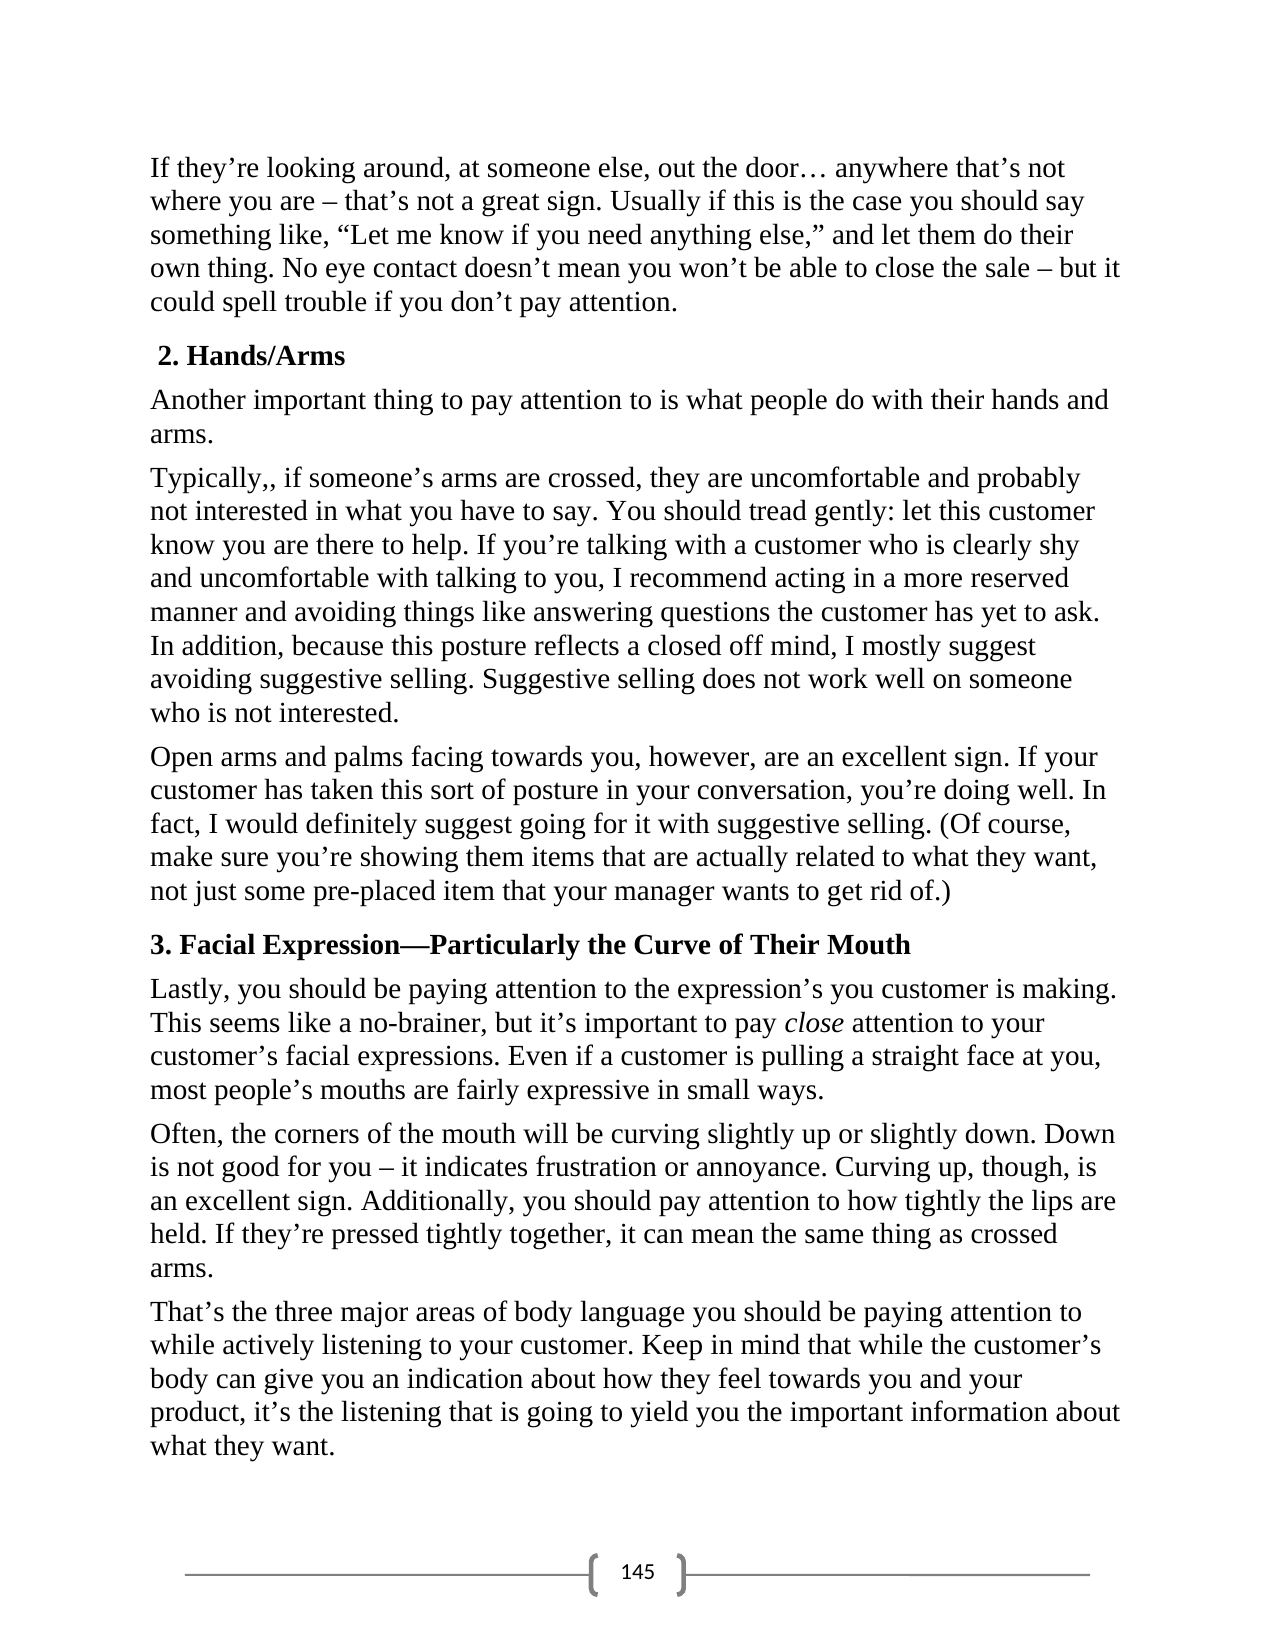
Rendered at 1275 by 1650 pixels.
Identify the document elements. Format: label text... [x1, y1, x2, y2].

text Typically,, if someone’s arms are crossed, they are uncomfortable and probably not interested in what you have to say. You should tread gently: let this customer know you are there to help. If you’re talking with a customer who is clearly shy and uncomfortable with talking to you, I recommend acting in a more reserved manner and avoiding things like answering questions the customer has yet to ask. In addition, because this posture reflects a closed off mind, I mostly suggest avoiding suggestive selling. Suggestive selling does not work well on someone who is not interested. [150, 460, 1125, 728]
text Another important thing to pay attention to is what people do with their hands and arms. [150, 382, 1125, 449]
text 3. Facial Expression—Particularly the Curve of Their Mouth [150, 927, 1125, 961]
text That’s the three major areas of body language you should be paying attention to while actively listening to your customer. Keep in mind that while the customer’s body can give you an indication about how they feel towards you and your product, it’s the listening that is going to yield you the important information about what they want. [150, 1294, 1125, 1462]
text Open arms and palms facing towards you, however, are an excellent sign. If your customer has taken this sort of posture in your conversation, you’re doing well. In fact, I would definitely suggest going for it with suggestive selling. (Of course, make sure you’re showing them items that are actually related to what they want, not just some pre-placed item that your manager wants to get rid of.) [150, 739, 1125, 906]
text Lastly, you should be paying attention to the expression’s you customer is making. This seems like a no-brainer, but it’s important to pay close attention to your customer’s facial expressions. Even if a customer is pulling a straight face at you, most people’s mouths are fairly expressive in small ways. [150, 971, 1125, 1105]
text 2. Hands/Arms [150, 338, 1125, 372]
text Often, the corners of the mouth will be curving slightly up or slightly down. Down is not good for you – it indicates frustration or annoyance. Curving up, though, is an excellent sign. Additionally, you should pay attention to how tightly the lips are held. If they’re pressed tightly together, it can mean the same thing as crossed arms. [150, 1116, 1125, 1283]
text If they’re looking around, at someone else, out the door… anywhere that’s not where you are – that’s not a great sign. Usually if this is the case you should say something like, “Let me know if you need anything else,” and let them do their own thing. No eye contact doesn’t mean you won’t be able to close the sale – but it could spell trouble if you don’t pay attention. [150, 150, 1125, 318]
